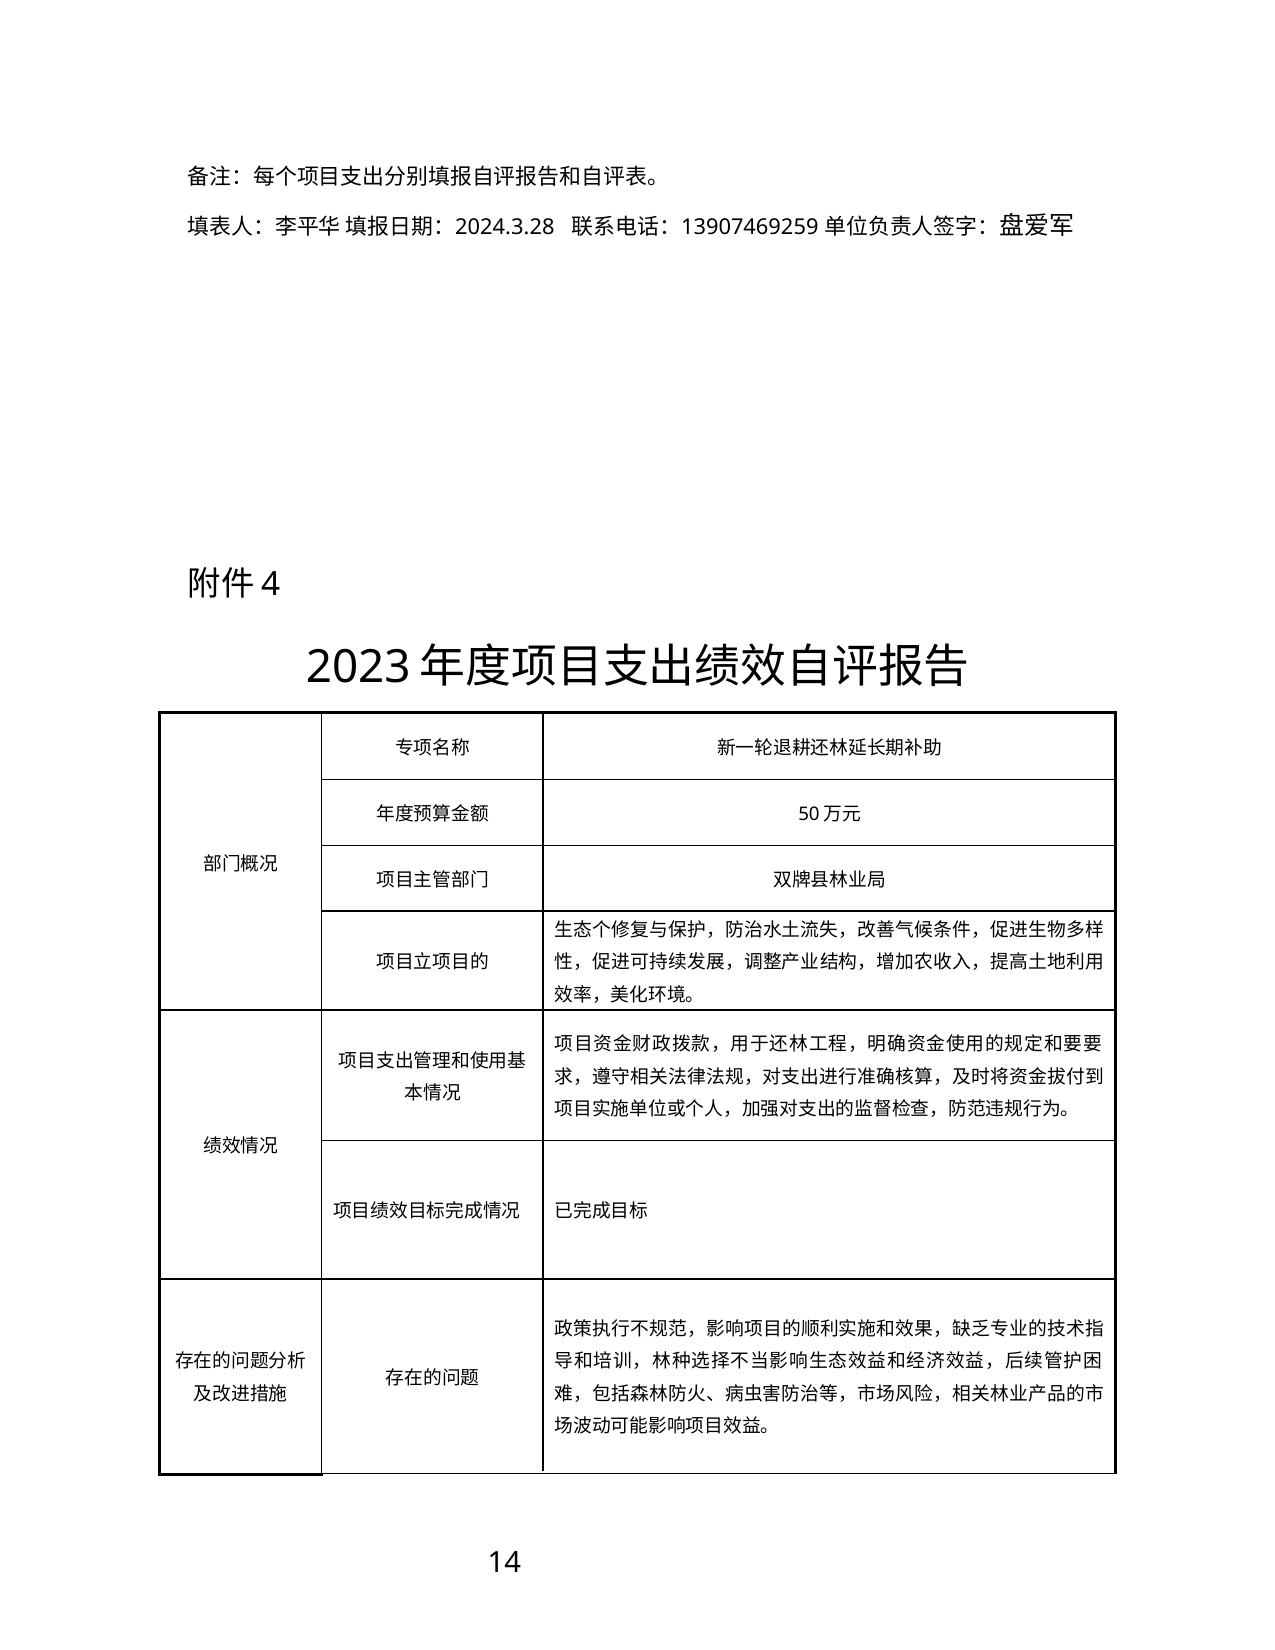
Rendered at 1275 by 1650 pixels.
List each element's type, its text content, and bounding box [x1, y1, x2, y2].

table_cell 存在的问题 [322, 1280, 543, 1472]
table_cell 存在的问题分析及改进措施 [161, 1280, 321, 1472]
table_cell 年度预算金额 [322, 780, 542, 844]
table_cell 生态个修复与保护，防治水土流失，改善气候条件，促进生物多样性，促进可持续发展，调整产业结构，增加农收入，提高土地利用效率，美化环境。 [544, 912, 1114, 1009]
table_cell 项目资金财政拨款，用于还林工程，明确资金使用的规定和要要求，遵守相关法律法规，对支出进行准确核算，及时将资金拔付到项目实施单位或个人，加强对支出的监督检查，防范违规行为。 [544, 1011, 1114, 1139]
table_cell 50万元 [544, 780, 1114, 844]
table_cell 项目立项目的 [322, 912, 542, 1009]
table_cell 政策执行不规范，影响项目的顺利实施和效果，缺乏专业的技术指导和培训，林种选择不当影响生态效益和经济效益，后续管护困难，包括森林防火、病虫害防治等，市场风险，相关林业产品的市场波动可能影响项目效益。 [543, 1280, 1114, 1472]
table_cell 项目绩效目标完成情况 [322, 1141, 542, 1278]
text 备注：每个项目支出分别填报自评报告和自评表。 [187, 159, 1087, 191]
text 2023年度项目支出绩效自评报告 [187, 614, 1087, 711]
table_cell 项目主管部门 [322, 846, 542, 910]
table_cell 已完成目标 [544, 1141, 1114, 1278]
table_cell 项目支出管理和使用基本情况 [322, 1011, 542, 1139]
table_header 新一轮退耕还林延长期补助 [544, 714, 1114, 779]
text 附件4 [187, 549, 1087, 614]
table_header 专项名称 [322, 714, 542, 779]
table_cell 双牌县林业局 [544, 846, 1114, 910]
text 填表人：李平华 填报日期：2024.3.28 联系电话：13907469259 单位负责人签字：盘爱军 [187, 191, 1087, 256]
table_header 部门概况 [161, 714, 321, 1009]
table_cell 绩效情况 [161, 1011, 321, 1278]
